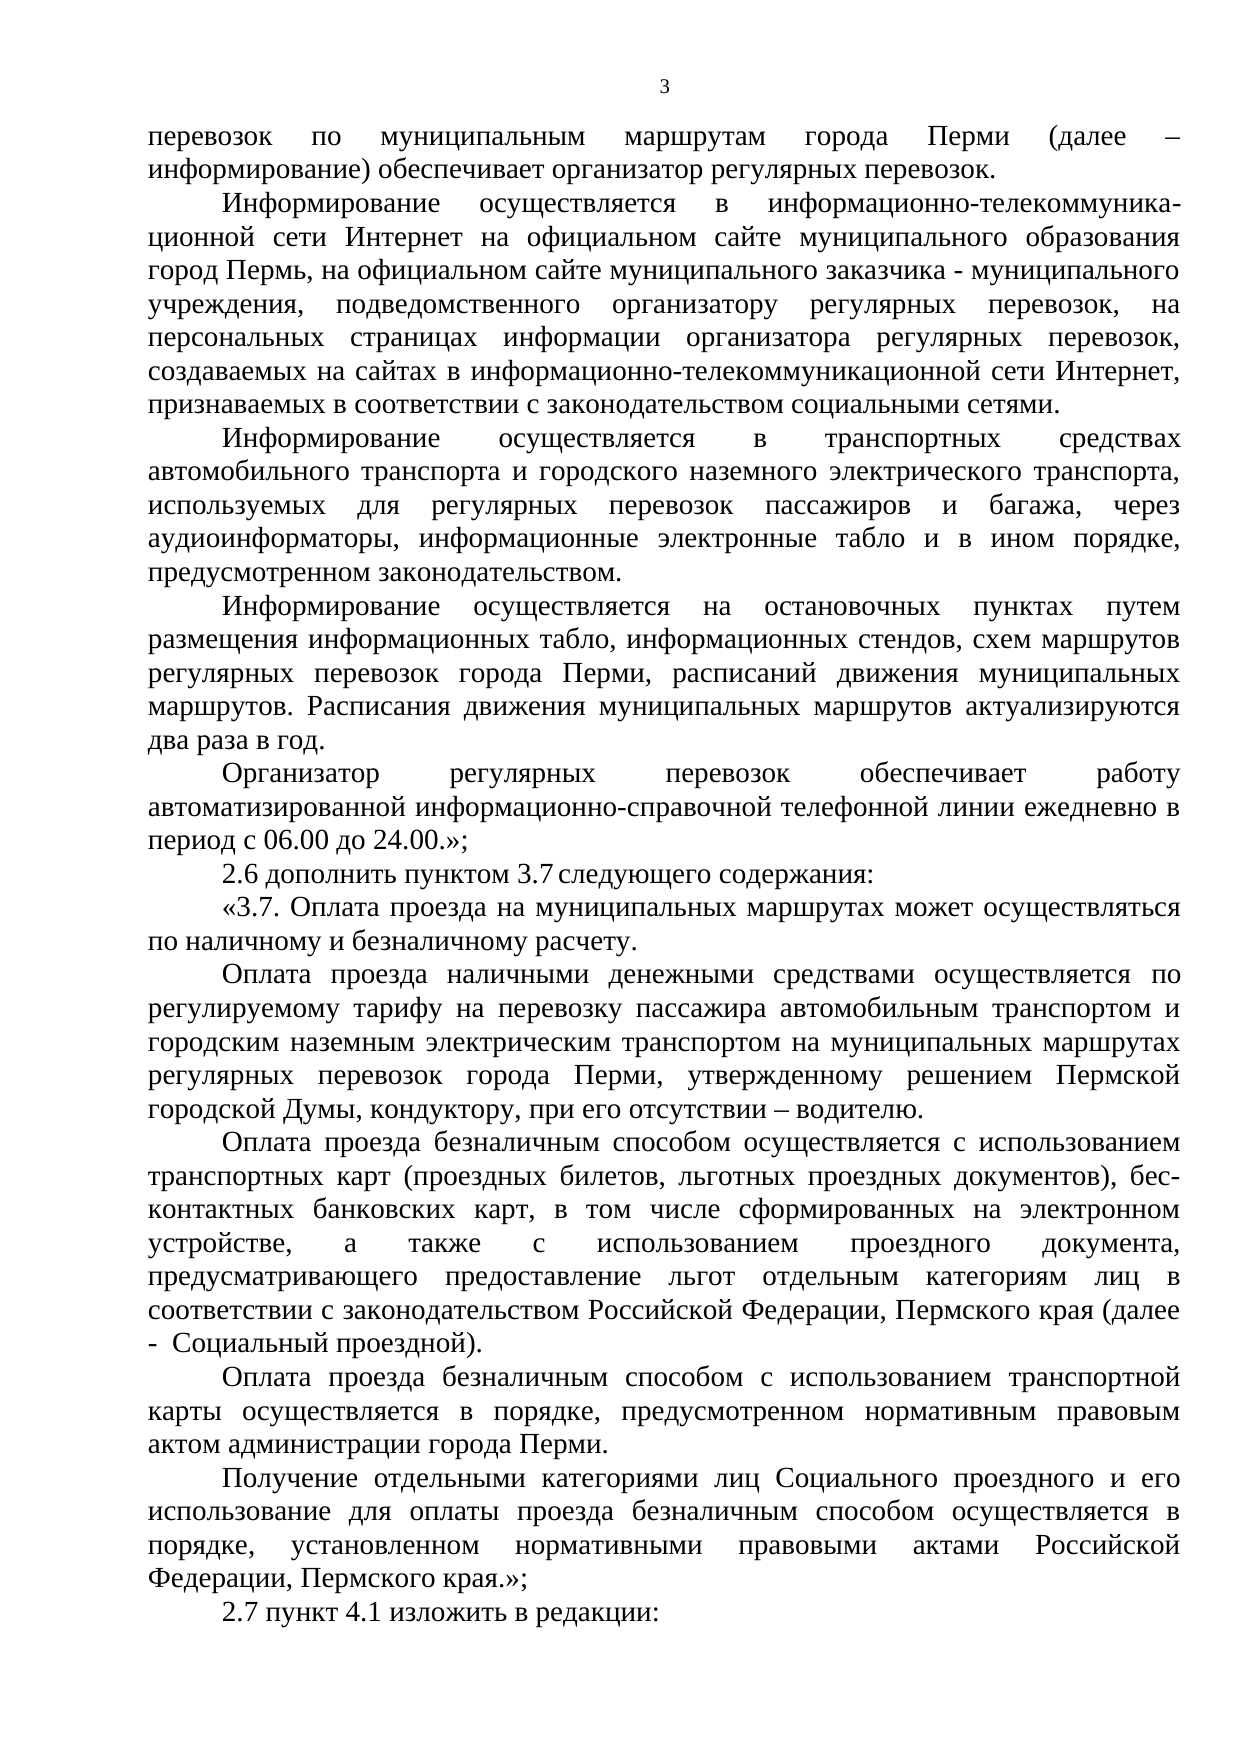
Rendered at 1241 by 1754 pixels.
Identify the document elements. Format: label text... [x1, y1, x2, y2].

text Организатор регулярных перевозок обеспечивает работу автоматизированной информационно-справочной телефонной линии ежедневно в период с 06.00 до 24.00.»; [148, 755, 1181, 856]
text 2.6 дополнить пунктом 3.7 следующего содержания: [148, 856, 1181, 889]
text Оплата проезда наличными денежными средствами осуществляется по регулируемому тарифу на перевозку пассажира автомобильным транспортом и городским наземным электрическим транспортом на муниципальных маршрутах регулярных перевозок города Перми, утвержденному решением Пермской городской Думы, кондуктору, при его отсутствии – водителю. [148, 957, 1181, 1124]
text Информирование осуществляется на остановочных пунктах путем размещения информационных табло, информационных стендов, схем маршрутов регулярных перевозок города Перми, расписаний движения муниципальных маршрутов. Расписания движения муниципальных маршрутов актуализируются два раза в год. [148, 588, 1181, 755]
text 2.7 пункт 4.1 изложить в редакции: [148, 1594, 1181, 1627]
text Оплата проезда безналичным способом осуществляется с использованием транспортных карт (проездных билетов, льготных проездных документов), бес-контактных банковских карт, в том числе сформированных на электронном устройстве, а также с использованием проездного документа, предусматривающего предоставление льгот отдельным категориям лиц в соответствии с законодательством Российской Федерации, Пермского края (далее - Социальный проездной). [148, 1124, 1181, 1359]
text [148, 118, 1181, 185]
text Оплата проезда безналичным способом с использованием транспортной карты осуществляется в порядке, предусмотренном нормативным правовым актом администрации города Перми. [148, 1359, 1181, 1460]
text «3.7. Оплата проезда на муниципальных маршрутах может осуществляться по наличному и безналичному расчету. [148, 889, 1181, 957]
text Получение отдельными категориями лиц Социального проездного и его использование для оплаты проезда безналичным способом осуществляется в порядке, установленном нормативными правовыми актами Российской Федерации, Пермского края.»; [148, 1460, 1181, 1594]
text Информирование осуществляется в транспортных средствах автомобильного транспорта и городского наземного электрического транспорта, используемых для регулярных перевозок пассажиров и багажа, через аудиоинформаторы, информационные электронные табло и в ином порядке, предусмотренном законодательством. [148, 420, 1181, 588]
text Информирование осуществляется в информационно-телекоммуникационной сети Интернет на официальном сайте муниципального образования город Пермь, на официальном сайте муниципального заказчика - муниципального учреждения, подведомственного организатору регулярных перевозок, на персональных страницах информации организатора регулярных перевозок, создаваемых на сайтах в информационно-телекоммуникационной сети Интернет, признаваемых в соответствии с законодательством социальными сетями. [148, 185, 1181, 420]
